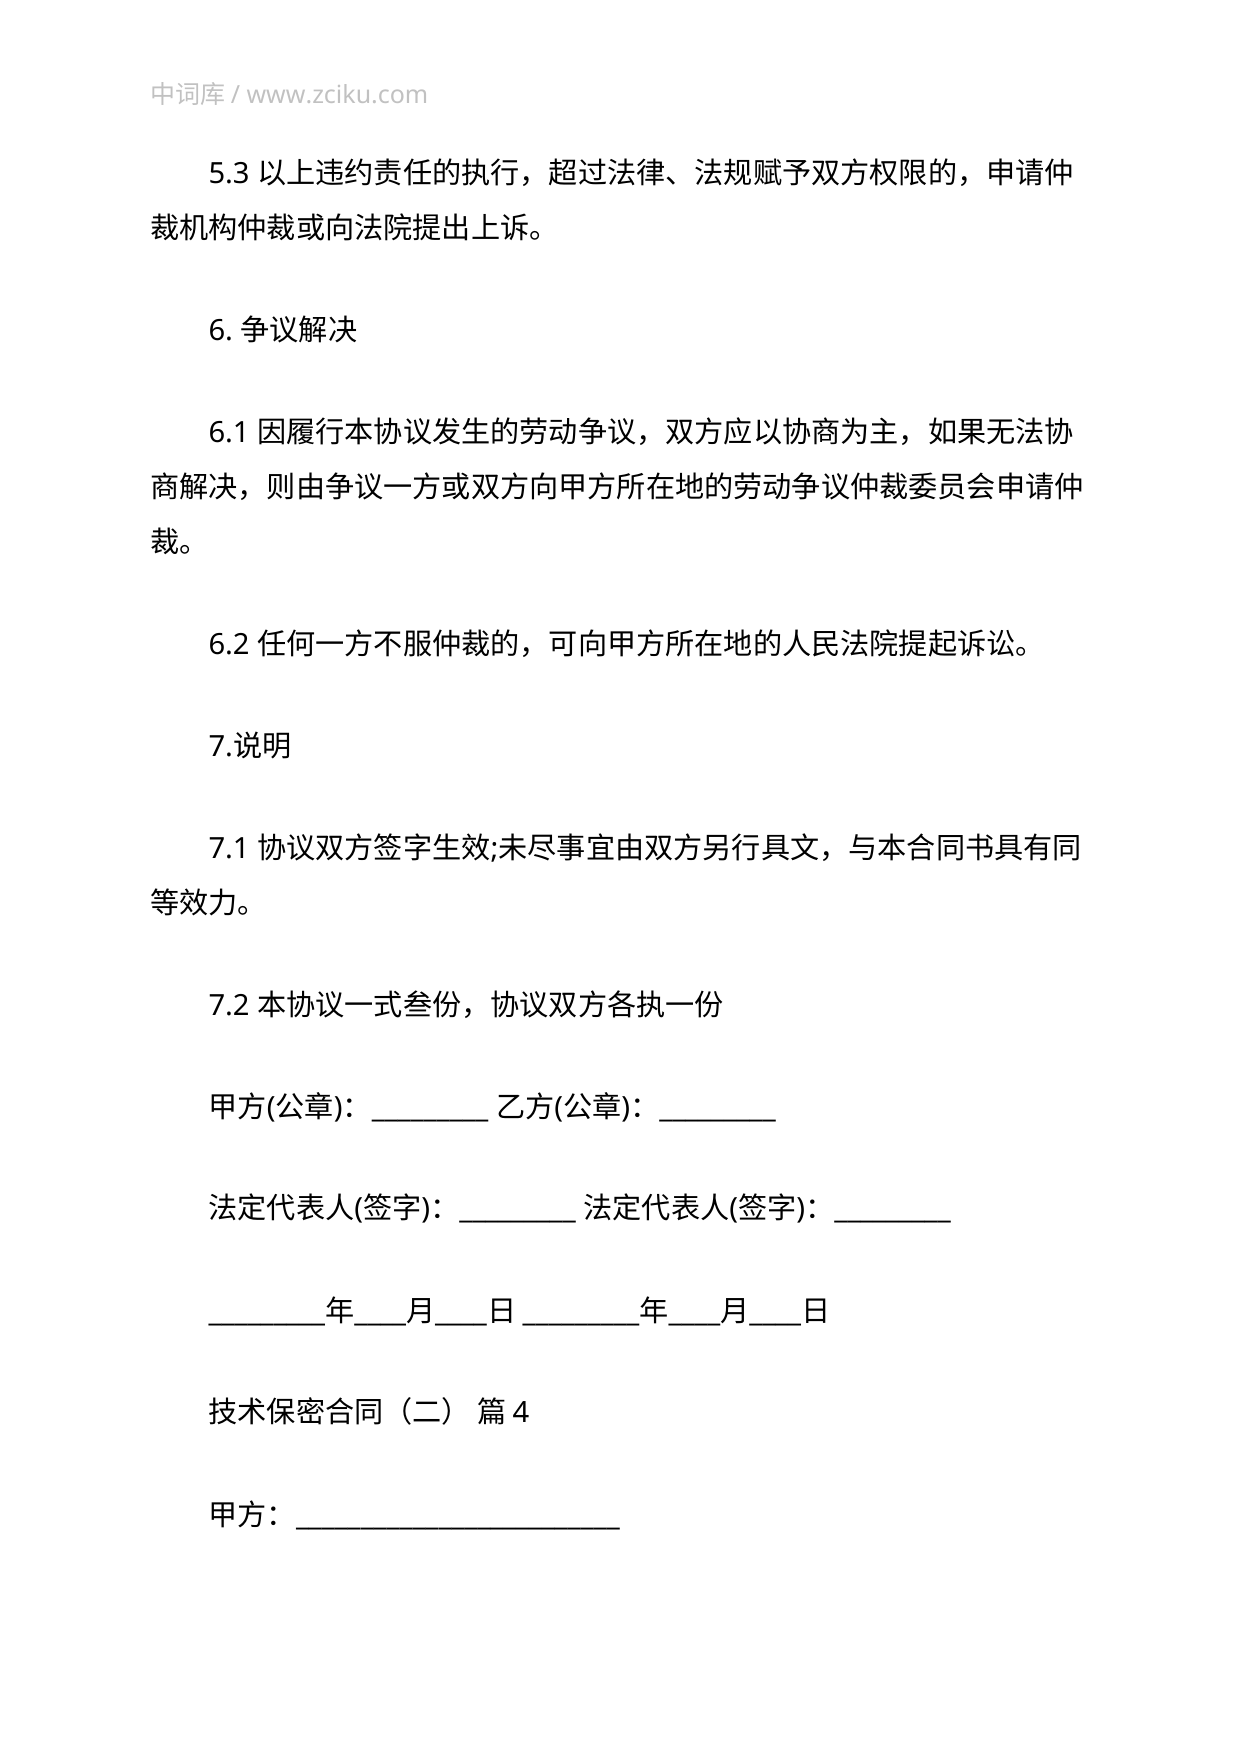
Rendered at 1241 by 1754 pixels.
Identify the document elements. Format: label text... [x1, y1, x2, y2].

text 7.说明 [150, 722, 1090, 765]
text 6.2 任何一方不服仲裁的，可向甲方所在地的人民法院提起诉讼。 [150, 620, 1090, 663]
text 甲方：_________________________ [150, 1491, 1090, 1533]
text 6. 争议解决 [150, 307, 1090, 349]
text 6.1 因履行本协议发生的劳动争议，双方应以协商为主，如果无法协商解决，则由争议一方或双方向甲方所在地的劳动争议仲裁委员会申请仲裁。 [150, 409, 1090, 561]
text 5.3 以上违约责任的执行，超过法律、法规赋予双方权限的，申请仲裁机构仲裁或向法院提出上诉。 [150, 150, 1090, 247]
text 7.1 协议双方签字生效;未尽事宜由双方另行具文，与本合同书具有同等效力。 [150, 824, 1090, 922]
text 技术保密合同（二） 篇4 [150, 1389, 1090, 1431]
text 7.2 本协议一式叁份，协议双方各执一份 [150, 981, 1090, 1023]
text _________年____月____日 _________年____月____日 [150, 1287, 1090, 1329]
text 甲方(公章)：_________ 乙方(公章)：_________ [150, 1083, 1090, 1126]
text 法定代表人(签字)：_________ 法定代表人(签字)：_________ [150, 1185, 1090, 1227]
